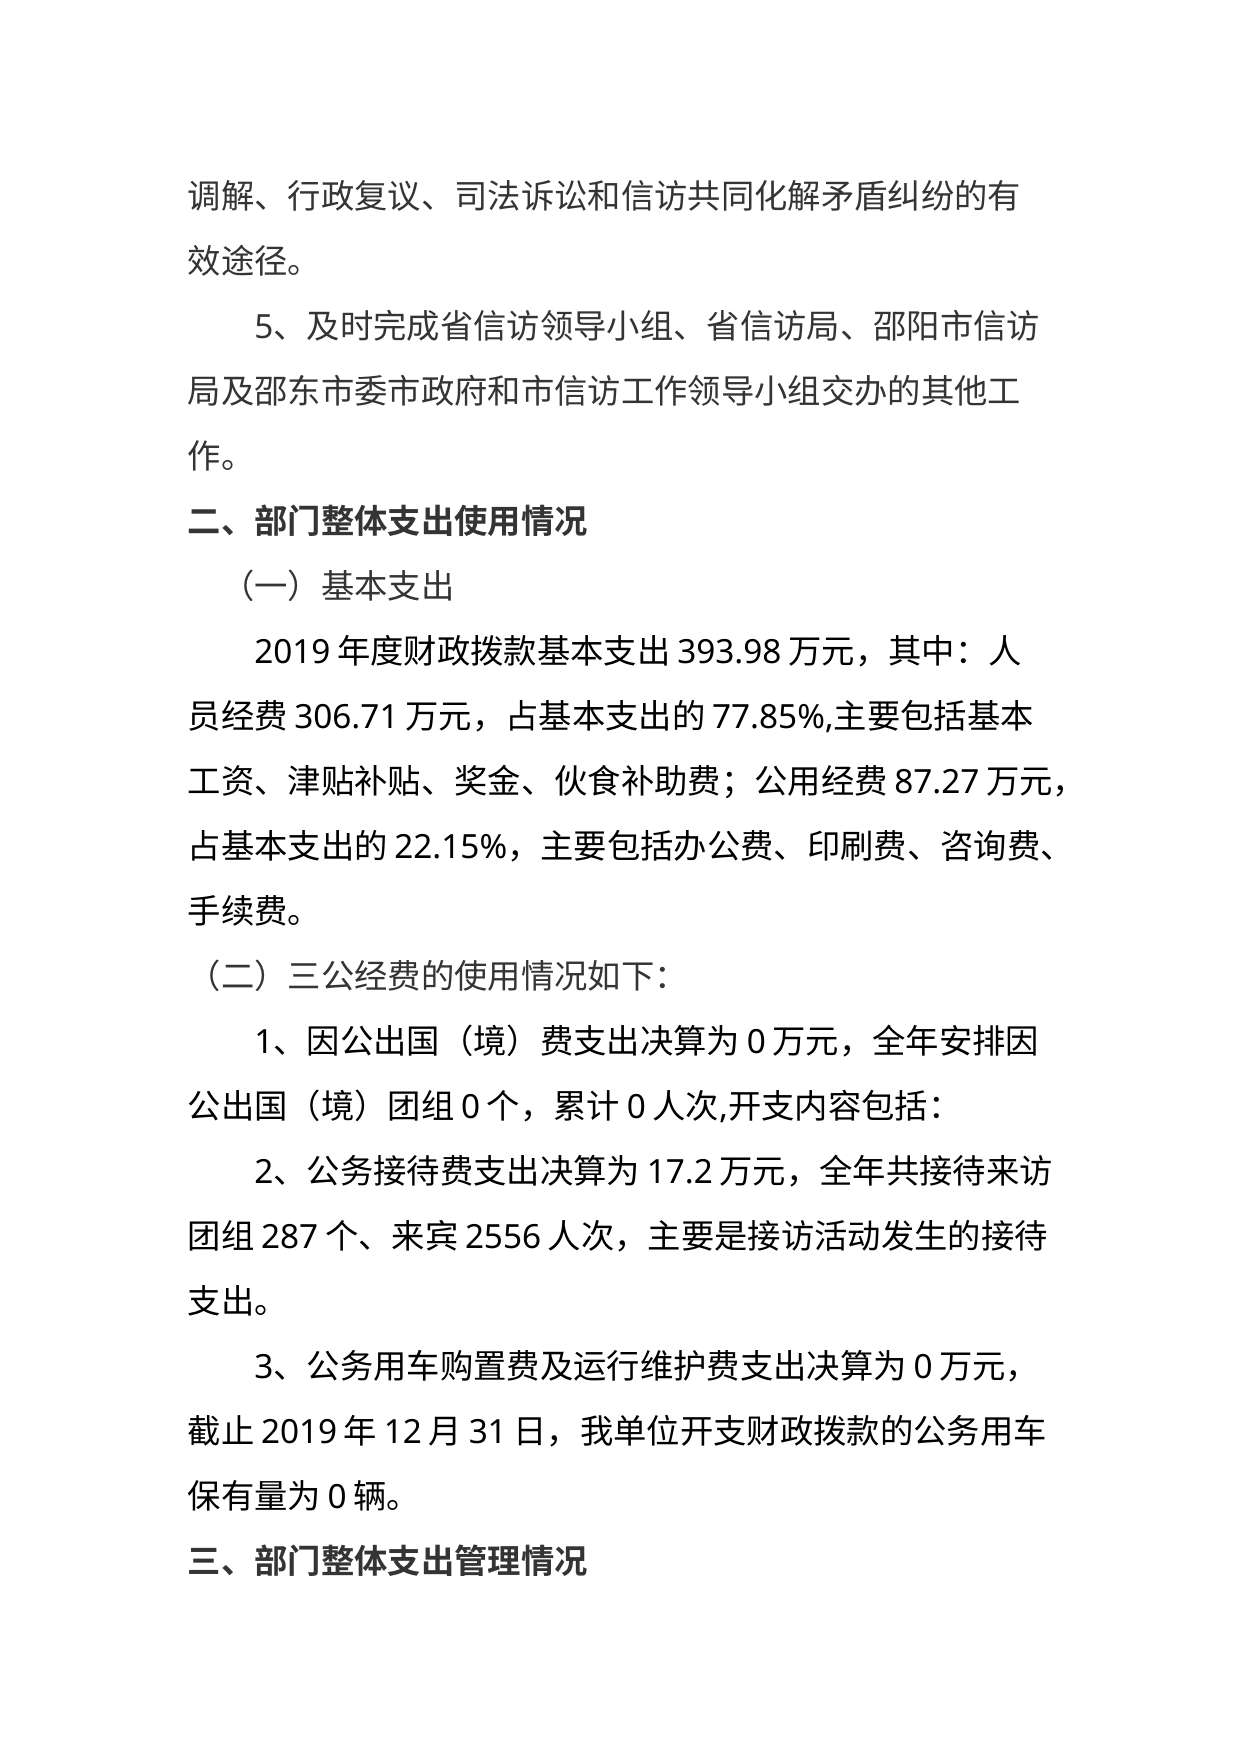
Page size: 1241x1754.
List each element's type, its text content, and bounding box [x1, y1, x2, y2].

text 2、公务接待费支出决算为17.2万元，全年共接待来访团组287个、来宾2556人次，主要是接访活动发生的接待支出。 [187, 1137, 1053, 1332]
text （二）三公经费的使用情况如下： [187, 942, 1053, 1007]
text （一）基本支出 [187, 552, 1053, 617]
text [187, 162, 1053, 292]
text 二、部门整体支出使用情况 [187, 487, 1053, 552]
text 三、部门整体支出管理情况 [187, 1527, 1053, 1592]
text 3、公务用车购置费及运行维护费支出决算为0万元，截止2019年12月31日，我单位开支财政拨款的公务用车保有量为0辆。 [187, 1332, 1053, 1527]
text 1、因公出国（境）费支出决算为0万元，全年安排因公出国（境）团组0个，累计0人次,开支内容包括： [187, 1007, 1053, 1137]
text 2019年度财政拨款基本支出393.98万元，其中：人员经费306.71万元，占基本支出的77.85%,主要包括基本工资、津贴补贴、奖金、伙食补助费；公用经费87.27万元，占基本支出的22.15%，主要包括办公费、印刷费、咨询费、手续费。 [187, 617, 1053, 942]
text 5、及时完成省信访领导小组、省信访局、邵阳市信访局及邵东市委市政府和市信访工作领导小组交办的其他工作。 [187, 292, 1053, 487]
